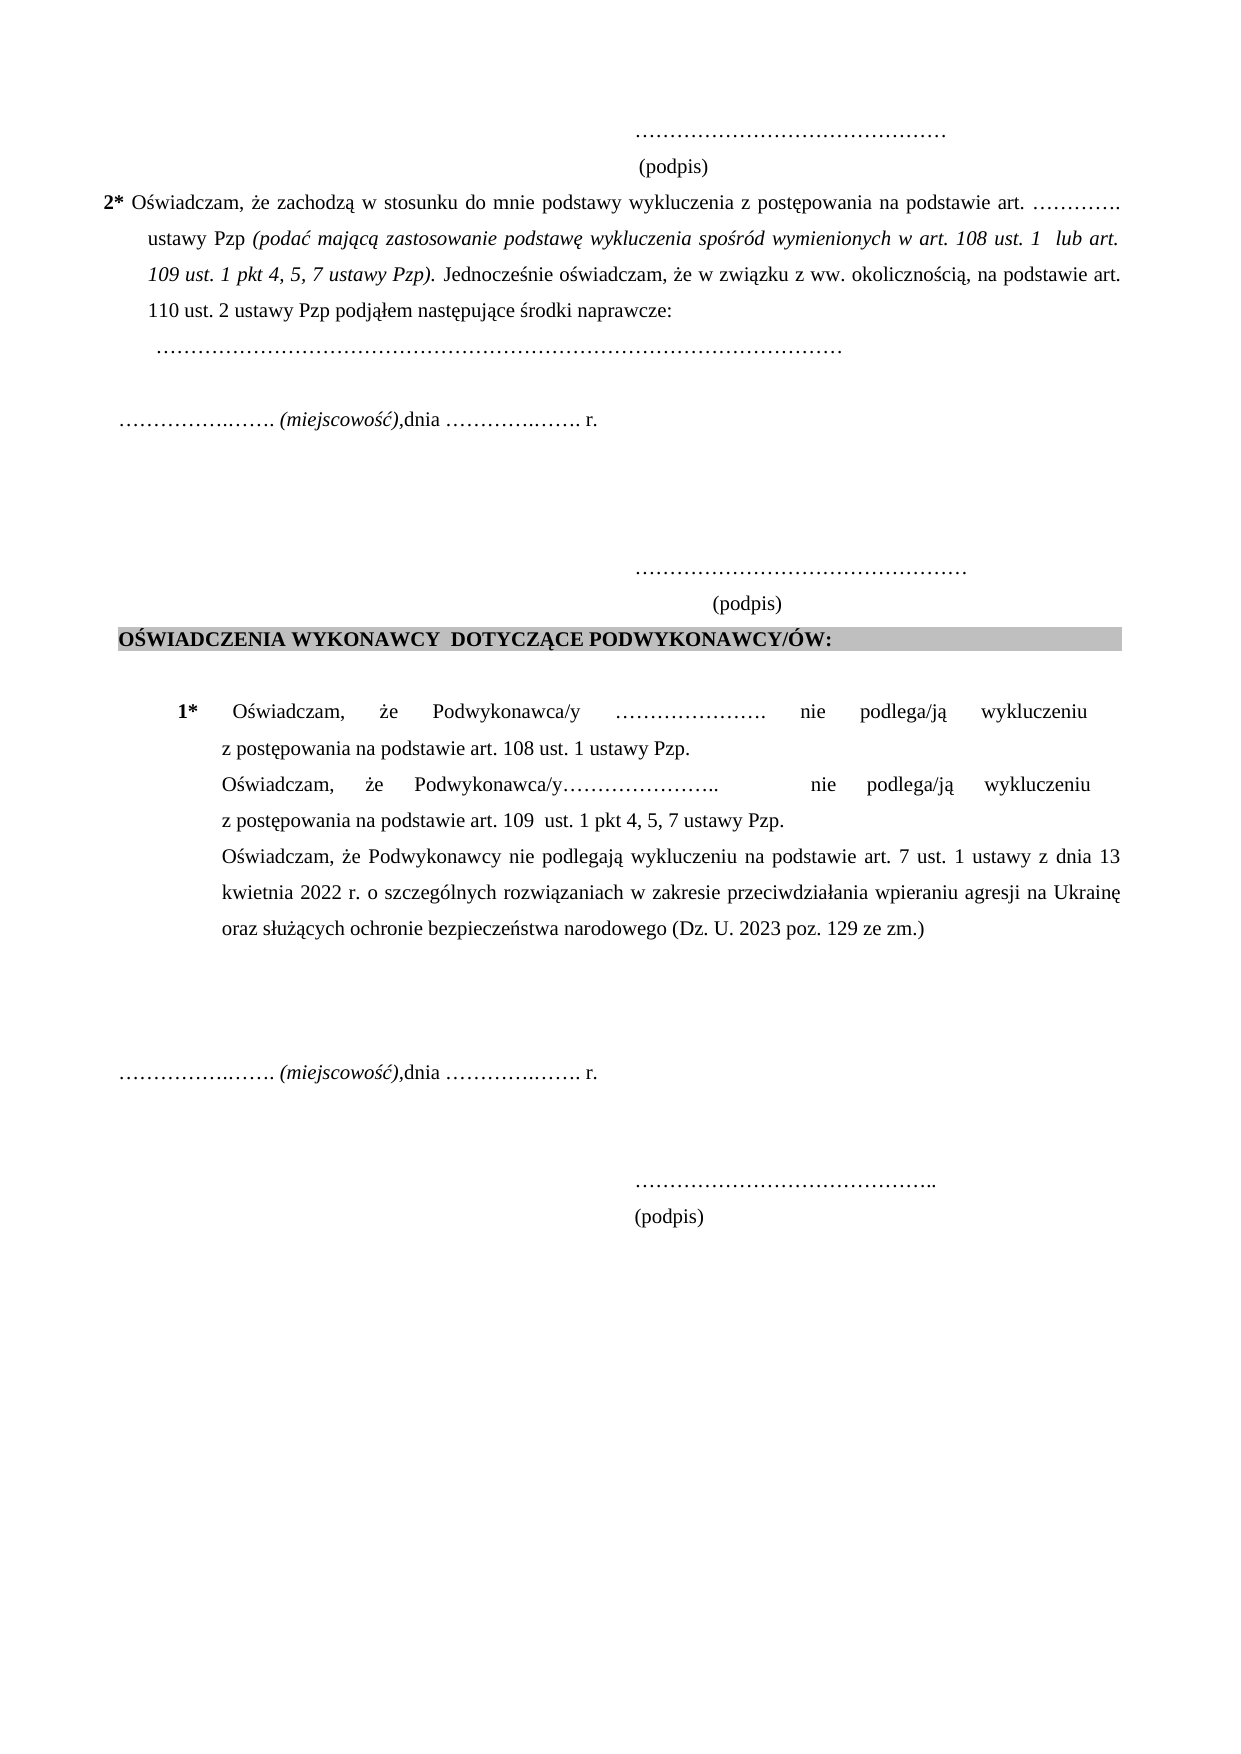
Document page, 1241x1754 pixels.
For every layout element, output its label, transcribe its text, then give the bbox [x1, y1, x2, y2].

text ……………………………………………………………………………………… [103, 334, 1122, 358]
text …………….……. (miejscowość),dnia ………….……. r. [118, 406, 1122, 431]
text ………………………………………… (podpis) [118, 555, 1122, 615]
text 1* Oświadczam, że Podwykonawca/y …………………. nie podlega/ją wykluczeniu z postępowania na podstawie art. 108 ust. 1 ustawy Pzp. [177, 699, 1122, 759]
text 2* Oświadczam, że zachodzą w stosunku do mnie podstawy wykluczenia z postępowania na podstawie art. …………. ustawy Pzp (podać mającą zastosowanie podstawę wykluczenia spośród wymienionych w art. 108 ust. 1 lub art. 109 ust. 1 pkt 4, 5, 7 ustawy Pzp). Jednocześnie oświadczam, że w związku z ww. okolicznością, na podstawie art. 110 ust. 2 ustawy Pzp podjąłem następujące środki naprawcze: [103, 190, 1122, 322]
text Oświadczam, że Podwykonawcy nie podlegają wykluczeniu na podstawie art. 7 ust. 1 ustawy z dnia 13 kwietnia 2022 r. o szczególnych rozwiązaniach w zakresie przeciwdziałania wpieraniu agresji na Ukrainę oraz służących ochronie bezpieczeństwa narodowego (Dz. U. 2023 poz. 129 ze zm.) [222, 844, 1122, 940]
text ……………………………………… (podpis) [118, 118, 1122, 178]
text OŚWIADCZENIA WYKONAWCY DOTYCZĄCE PODWYKONAWCY/ÓW: [118, 627, 1122, 651]
text …………………………………….. (podpis) [118, 1168, 1122, 1228]
text …………….……. (miejscowość),dnia ………….……. r. [118, 1060, 1122, 1084]
text Oświadczam, że Podwykonawca/y………………….. nie podlega/ją wykluczeniu z postępowania na podstawie art. 109 ust. 1 pkt 4, 5, 7 ustawy Pzp. [222, 772, 1122, 832]
